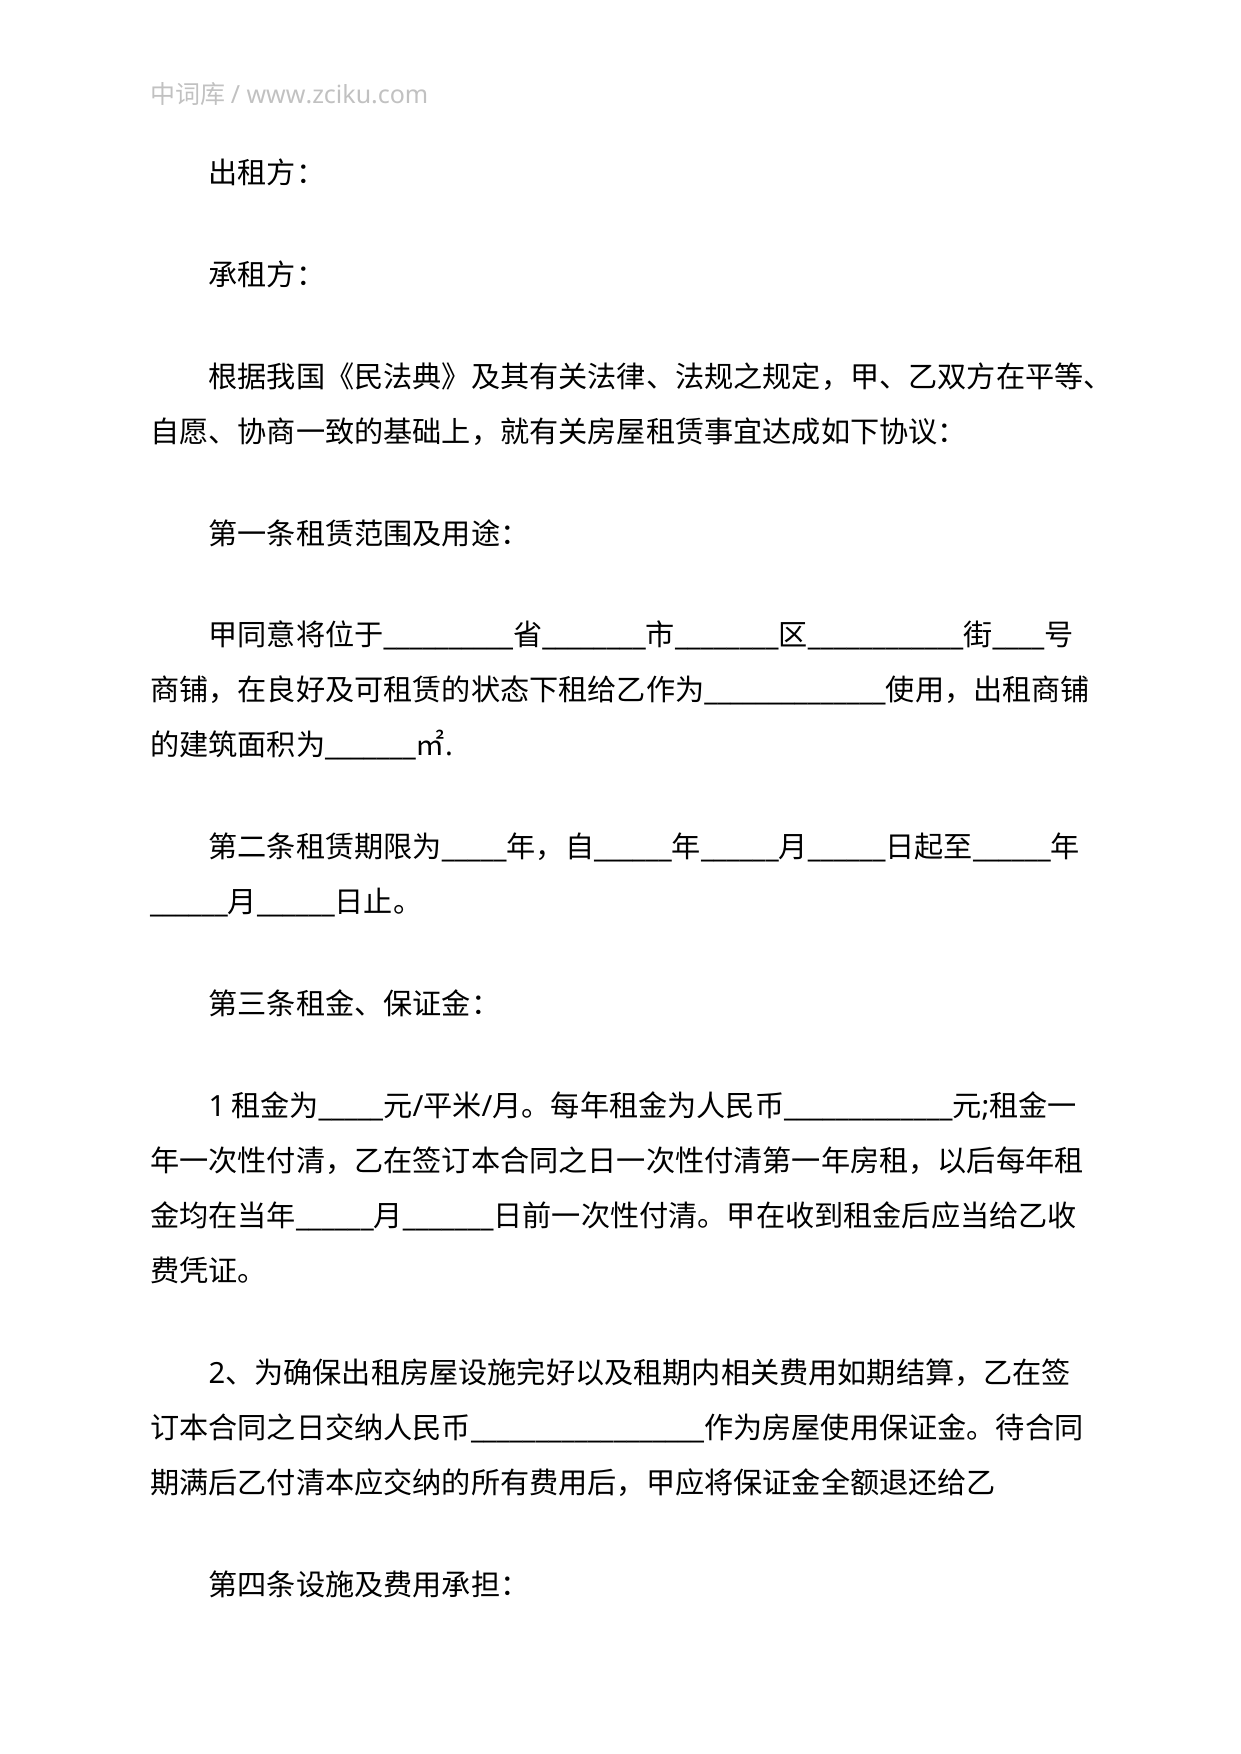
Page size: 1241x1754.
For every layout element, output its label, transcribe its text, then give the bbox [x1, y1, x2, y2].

text 1租金为_____元/平米/月。每年租金为人民币_____________元;租金一年一次性付清，乙在签订本合同之日一次性付清第一年房租，以后每年租金均在当年______月_______日前一次性付清。甲在收到租金后应当给乙收费凭证。 [150, 1083, 1090, 1290]
text 第二条租赁期限为_____年，自______年______月______日起至______年______月______日止。 [150, 824, 1090, 921]
text 2、为确保出租房屋设施完好以及租期内相关费用如期结算，乙在签订本合同之日交纳人民币__________________作为房屋使用保证金。待合同期满后乙付清本应交纳的所有费用后，甲应将保证金全额退还给乙 [150, 1349, 1090, 1502]
text 甲同意将位于__________省________市________区____________街____号商铺，在良好及可租赁的状态下租给乙作为______________使用，出租商铺的建筑面积为_______㎡. [150, 612, 1090, 764]
text 第四条设施及费用承担： [150, 1561, 1090, 1603]
text 第一条租赁范围及用途： [150, 510, 1090, 552]
text 出租方： [150, 150, 1090, 192]
text 根据我国《民法典》及其有关法律、法规之规定，甲、乙双方在平等、自愿、协商一致的基础上，就有关房屋租赁事宜达成如下协议： [150, 353, 1090, 451]
text 承租方： [150, 252, 1090, 294]
text 第三条租金、保证金： [150, 981, 1090, 1023]
